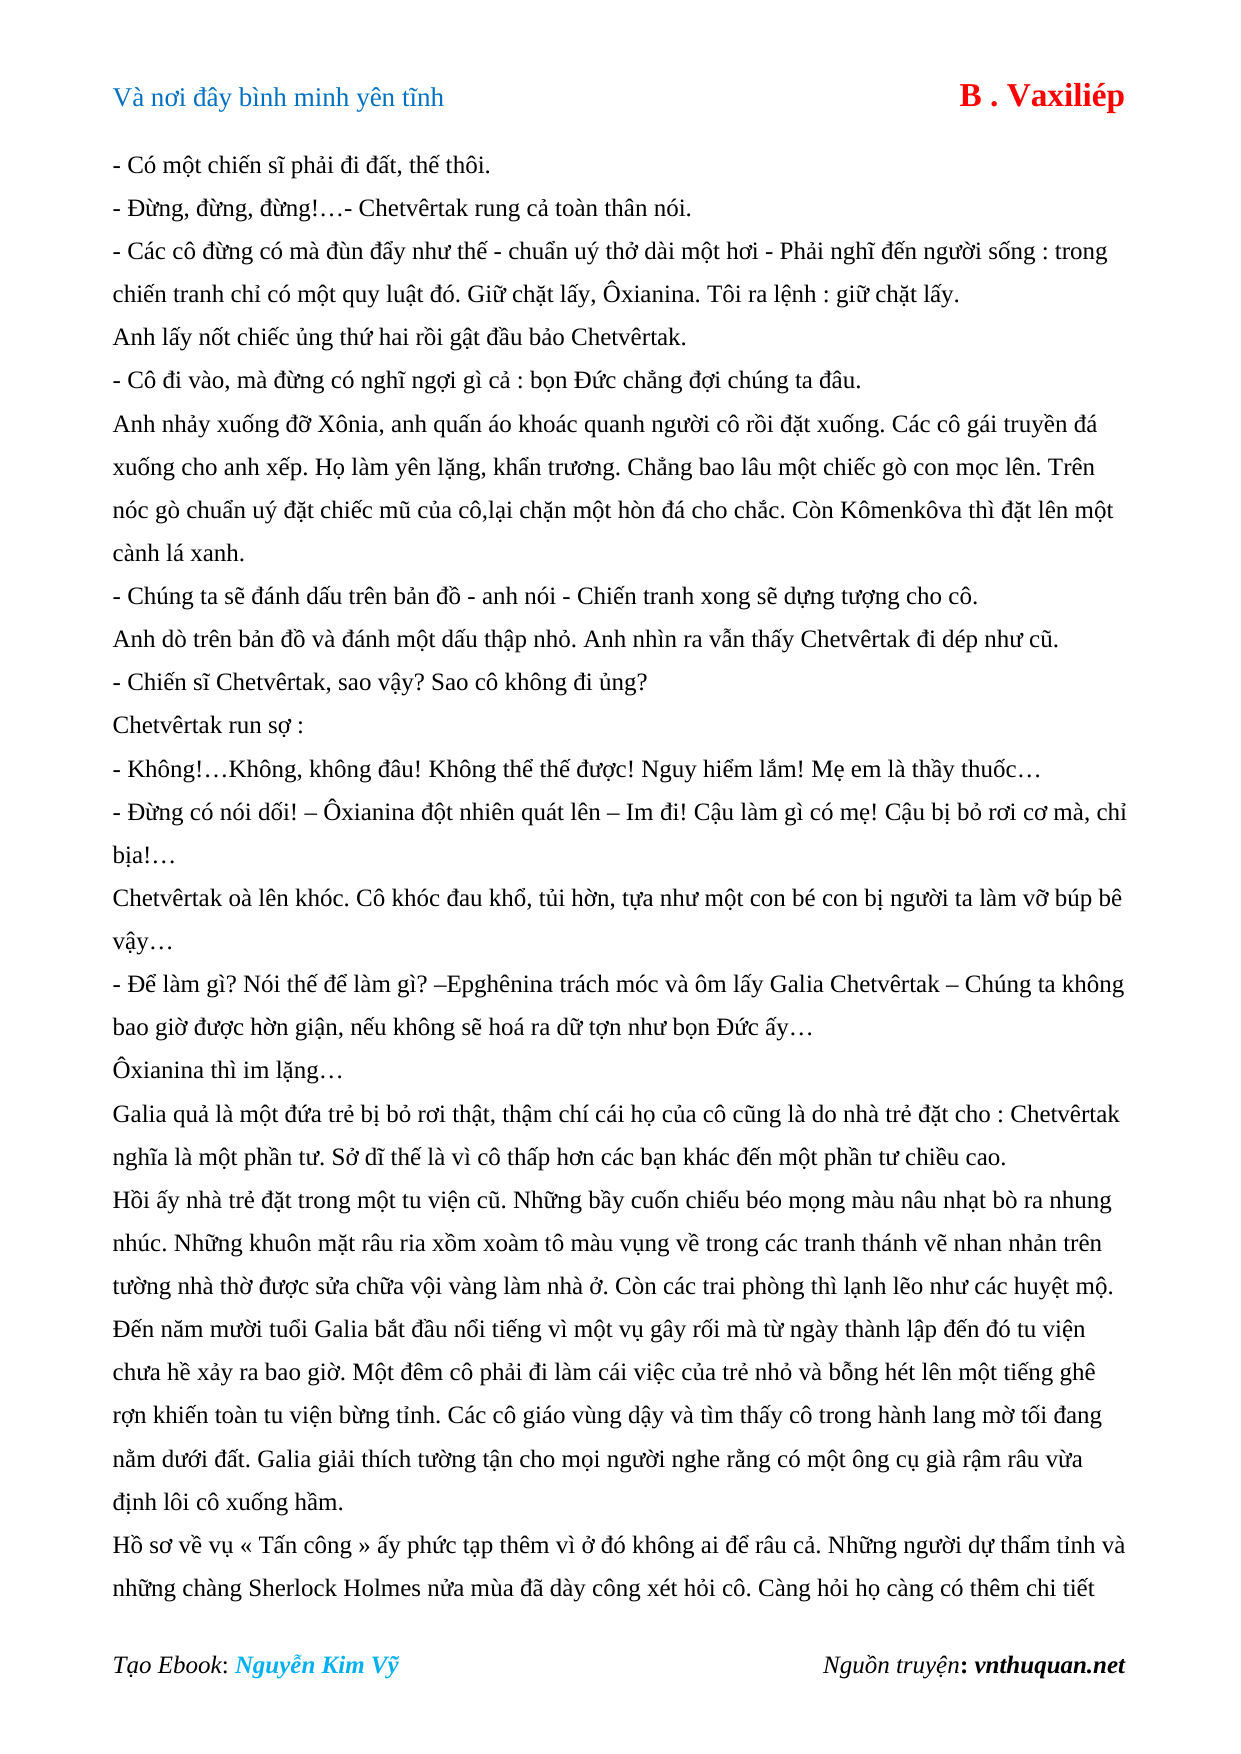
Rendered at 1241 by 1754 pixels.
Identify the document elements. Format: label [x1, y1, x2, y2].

text [112, 150, 1128, 1602]
